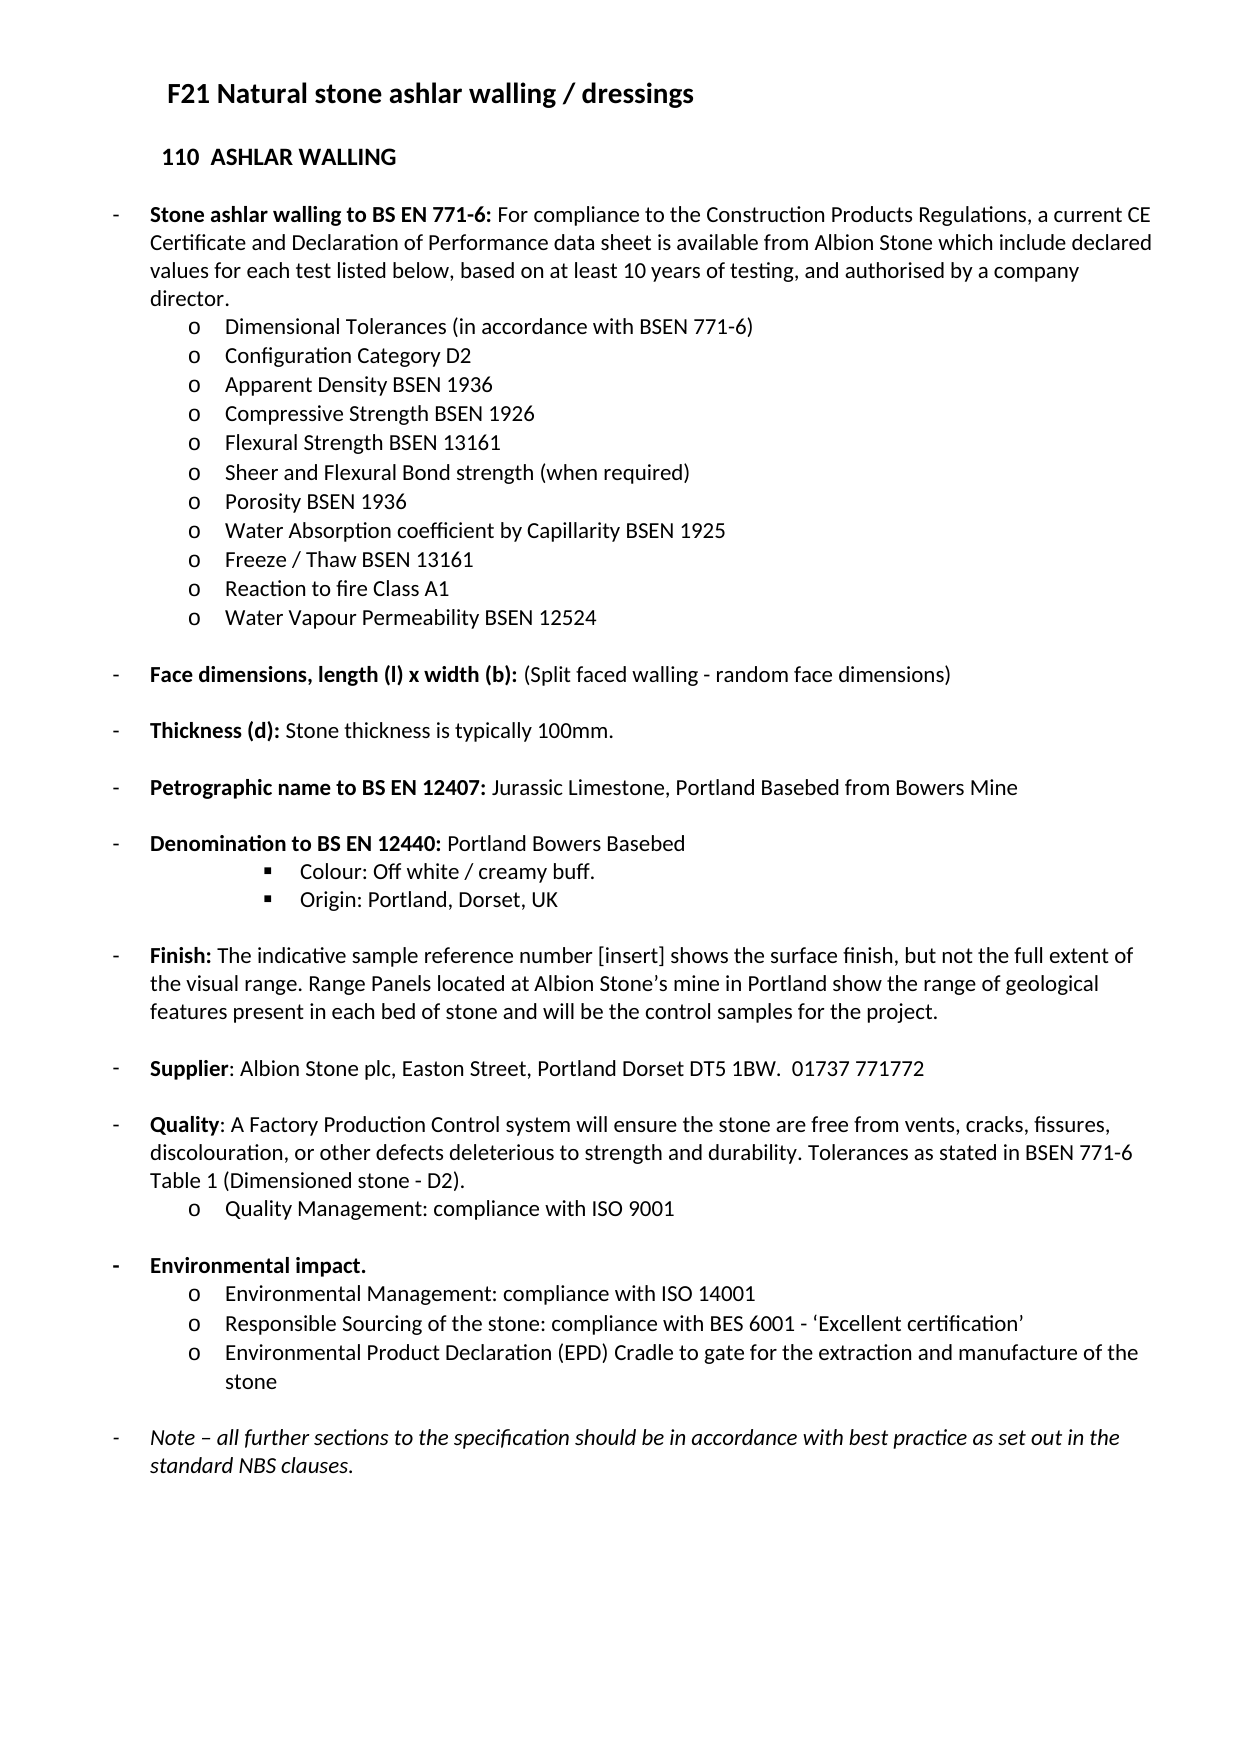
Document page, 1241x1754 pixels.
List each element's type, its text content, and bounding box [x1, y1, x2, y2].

list Denomination to BS EN 12440: Portland Bowers Basebed [112, 829, 1165, 857]
list Supplier: Albion Stone plc, Easton Street, Portland Dorset DT5 1BW. 01737 771772 [112, 1053, 1165, 1082]
list Environmental Management: compliance with ISO 14001 [187, 1279, 1165, 1309]
list Note – all further sections to the specification should be in accordance with best practice as set out in the standard NBS clauses. [112, 1423, 1165, 1479]
list Configuration Category D2 [187, 341, 1165, 370]
list Porosity BSEN 1936 [187, 487, 1165, 516]
list Quality Management: compliance with ISO 9001 [187, 1194, 1165, 1223]
list Thickness (d): Stone thickness is typically 100mm. [112, 717, 1165, 745]
list Dimensional Tolerances (in accordance with BSEN 771-6) [187, 312, 1165, 341]
list Quality: A Factory Production Control system will ensure the stone are free from vents, cracks, fissures, discolouration, or other defects deleterious to strength and durability. Tolerances as stated in BSEN 771-6 Table 1 (Dimensioned stone - D2). [112, 1110, 1165, 1194]
list Environmental Product Declaration (EPD) Cradle to gate for the extraction and manufacture of the stone [187, 1338, 1165, 1395]
list Freeze / Thaw BSEN 13161 [187, 545, 1165, 574]
list Apparent Density BSEN 1936 [187, 370, 1165, 399]
list Flexural Strength BSEN 13161 [187, 428, 1165, 458]
list Reaction to fire Class A1 [187, 574, 1165, 603]
list Colour: Off white / creamy buff. [262, 857, 1165, 885]
list Finish: The indicative sample reference number [insert] shows the surface finish, but not the full extent of the visual range. Range Panels located at Albion Stone’s mine in Portland show the range of geological features present in each bed of stone and will be the control samples for the project. [112, 941, 1165, 1025]
list Petrographic name to BS EN 12407: Jurassic Limestone, Portland Basebed from Bowers Mine [112, 773, 1165, 801]
list Compressive Strength BSEN 1926 [187, 399, 1165, 428]
list Water Vapour Permeability BSEN 12524 [187, 603, 1165, 633]
list Face dimensions, length (l) x width (b): NBS0091_1BS.gif(Split faced walling - random face dimensions) [112, 661, 1165, 689]
list Stone ashlar walling to BS EN 771-6: For compliance to the Construction Products Regulations, a current CE Certificate and Declaration of Performance data sheet is available from Albion Stone which include declared values for each test listed below, based on at least 10 years of testing, and authorised by a company director. [112, 200, 1165, 312]
list Sheer and Flexural Bond strength (when required) [187, 458, 1165, 487]
list Origin: Portland, Dorset, UK [262, 885, 1165, 913]
text F21 Natural stone ashlar walling / dressings [75, 75, 1167, 111]
list Responsible Sourcing of the stone: compliance with BES 6001 - ‘Excellent certification’ [187, 1309, 1165, 1338]
list Water Absorption coefficient by Capillarity BSEN 1925 [187, 516, 1165, 545]
list Environmental impact. [112, 1252, 1165, 1279]
text 110 ASHLAR WALLING [75, 141, 1165, 172]
